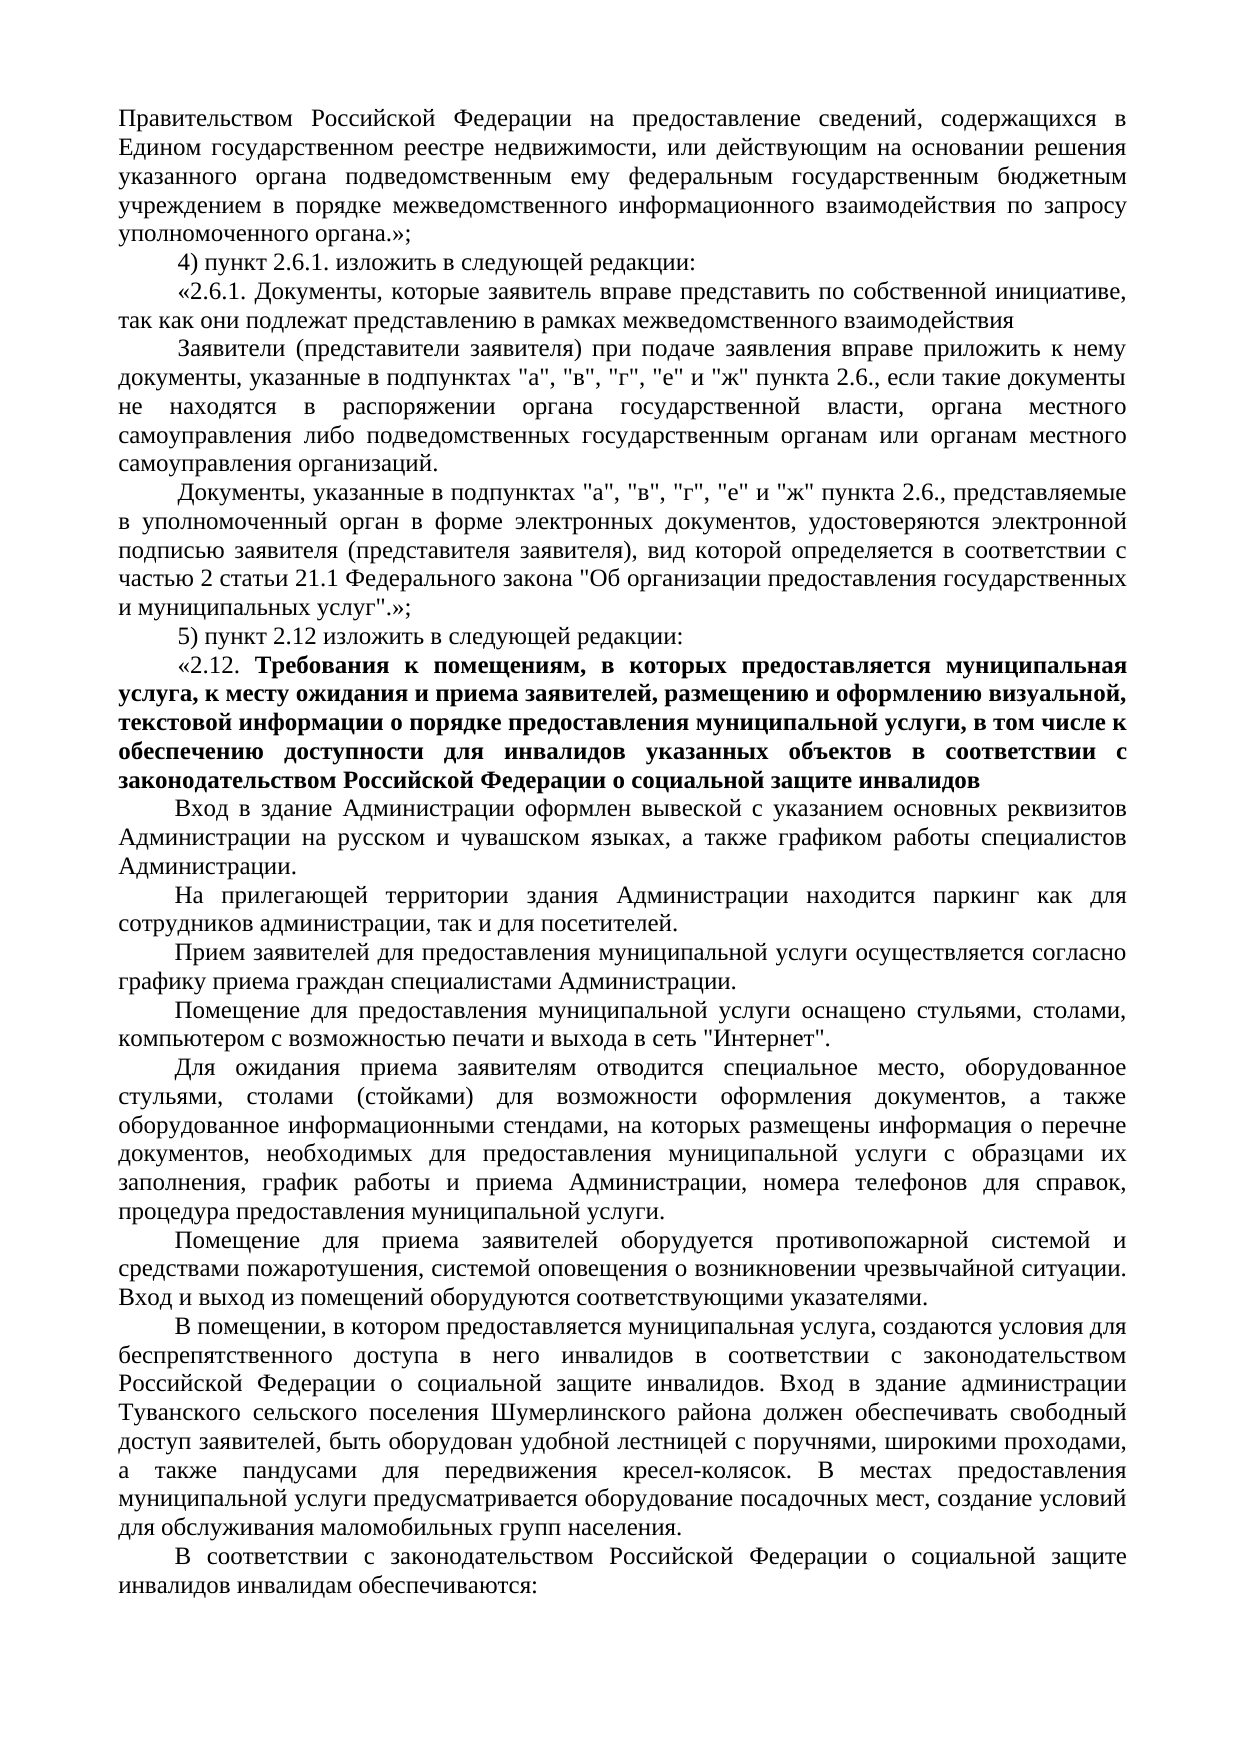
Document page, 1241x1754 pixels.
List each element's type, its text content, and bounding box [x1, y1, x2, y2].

text На прилегающей территории здания Администрации находится паркинг как для сотрудников администрации, так и для посетителей. [118, 880, 1128, 937]
text Помещение для предоставления муниципальной услуги оснащено стульями, столами, компьютером с возможностью печати и выхода в сеть "Интернет". [118, 995, 1128, 1052]
list Заявители (представители заявителя) при подаче заявления вправе приложить к нему документы, указанные в подпунктах "а", "в", "г", "е" и "ж" пункта 2.6., если такие документы не находятся в распоряжении органа государственной власти, органа местного самоуправления либо подведомственных государственным органам или органам местного самоуправления организаций. [118, 333, 1128, 477]
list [118, 103, 1128, 247]
text Помещение для приема заявителей оборудуется противопожарной системой и средствами пожаротушения, системой оповещения о возникновении чрезвычайной ситуации. Вход и выход из помещений оборудуются соответствующими указателями. [118, 1225, 1128, 1311]
text Для ожидания приема заявителям отводится специальное место, оборудованное стульями, столами (стойками) для возможности оформления документов, а также оборудованное информационными стендами, на которых размещены информация о перечне документов, необходимых для предоставления муниципальной услуги с образцами их заполнения, график работы и приема Администрации, номера телефонов для справок, процедура предоставления муниципальной услуги. [118, 1052, 1128, 1225]
text Вход в здание Администрации оформлен вывеской с указанием основных реквизитов Администрации на русском и чувашском языках, а также графиком работы специалистов Администрации. [118, 793, 1128, 880]
text В помещении, в котором предоставляется муниципальная услуга, создаются условия для беспрепятственного доступа в него инвалидов в соответствии с законодательством Российской Федерации о социальной защите инвалидов. Вход в здание администрации Туванского сельского поселения Шумерлинского района должен обеспечивать свободный доступ заявителей, быть оборудован удобной лестницей с поручнями, широкими проходами, а также пандусами для передвижения кресел-колясок. В местах предоставления муниципальной услуги предусматривается оборудование посадочных мест, создание условий для обслуживания маломобильных групп населения. [118, 1311, 1128, 1541]
text Прием заявителей для предоставления муниципальной услуги осуществляется согласно графику приема граждан специалистами Администрации. [118, 937, 1128, 995]
list «2.6.1. Документы, которые заявитель вправе представить по собственной инициативе, так как они подлежат представлению в рамках межведомственного взаимодействия [118, 276, 1128, 333]
list 5) пункт 2.12 изложить в следующей редакции: [118, 621, 1128, 650]
text В соответствии с законодательством Российской Федерации о социальной защите инвалидов инвалидам обеспечиваются: [118, 1541, 1128, 1598]
list 4) пункт 2.6.1. изложить в следующей редакции: [118, 247, 1128, 276]
list Документы, указанные в подпунктах "а", "в", "г", "е" и "ж" пункта 2.6., представляемые в уполномоченный орган в форме электронных документов, удостоверяются электронной подписью заявителя (представителя заявителя), вид которой определяется в соответствии с частью 2 статьи 21.1 Федерального закона "Об организации предоставления государственных и муниципальных услуг".»; [118, 477, 1128, 621]
text «2.12. Требования к помещениям, в которых предоставляется муниципальная услуга, к месту ожидания и приема заявителей, размещению и оформлению визуальной, текстовой информации о порядке предоставления муниципальной услуги, в том числе к обеспечению доступности для инвалидов указанных объектов в соответствии с законодательством Российской Федерации о социальной защите инвалидов [118, 650, 1128, 793]
